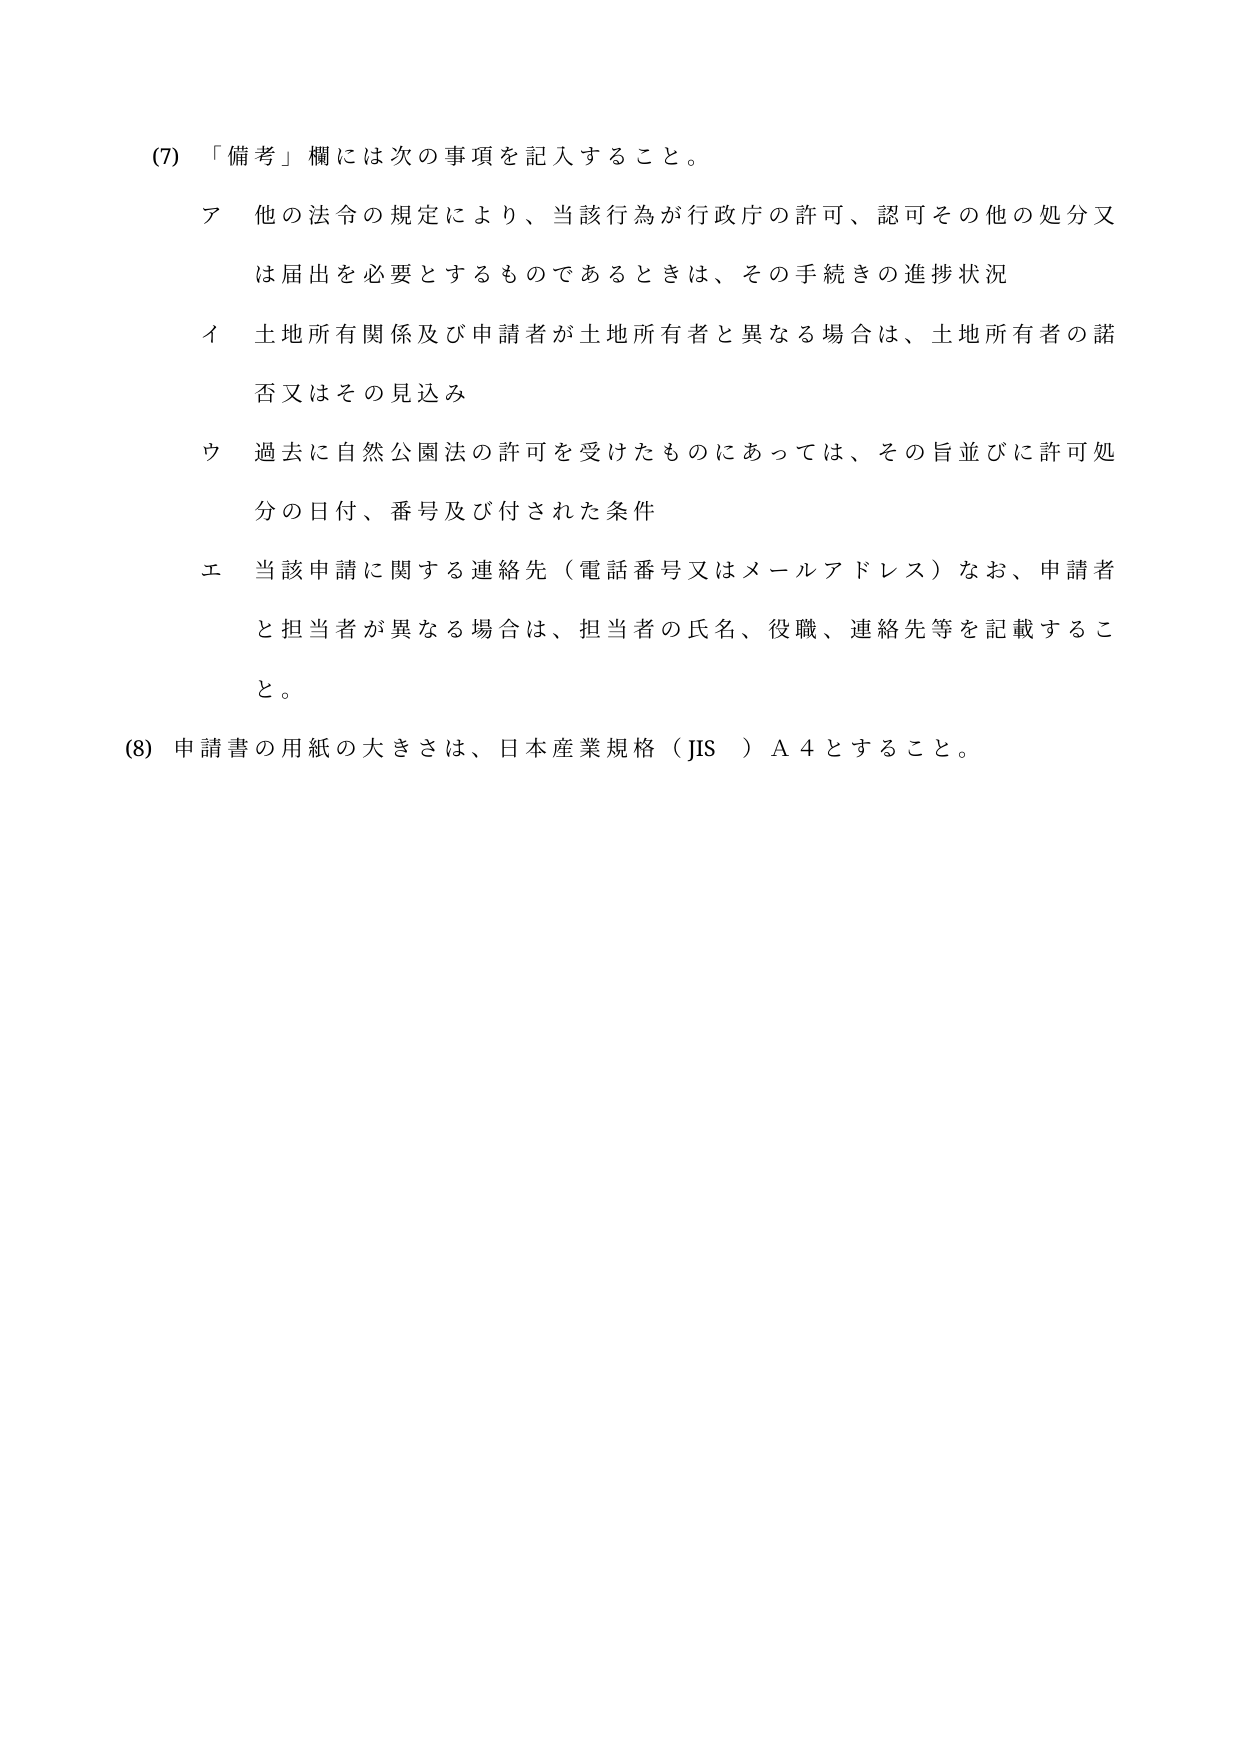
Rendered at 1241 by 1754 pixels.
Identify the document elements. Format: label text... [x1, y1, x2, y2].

text イ 土地所有関係及び申請者が土地所有者と異なる場合は、土地所有者の諾否又はその見込み [173, 303, 1121, 421]
text エ 当該申請に関する連絡先（電話番号又はメールアドレス）なお、申請者と担当者が異なる場合は、担当者の氏名、役職、連絡先等を記載すること。 [173, 540, 1121, 717]
text ウ 過去に自然公園法の許可を受けたものにあっては、その旨並びに許可処分の日付、番号及び付された条件 [173, 421, 1121, 540]
text (8) 申請書の用紙の大きさは、日本産業規格（JIS）Ａ４とすること。 [119, 717, 1121, 776]
text ア 他の法令の規定により、当該行為が行政庁の許可、認可その他の処分又は届出を必要とするものであるときは、その手続きの進捗状況 [173, 185, 1121, 303]
text (7)「備考」欄には次の事項を記入すること。 [134, 126, 1121, 185]
